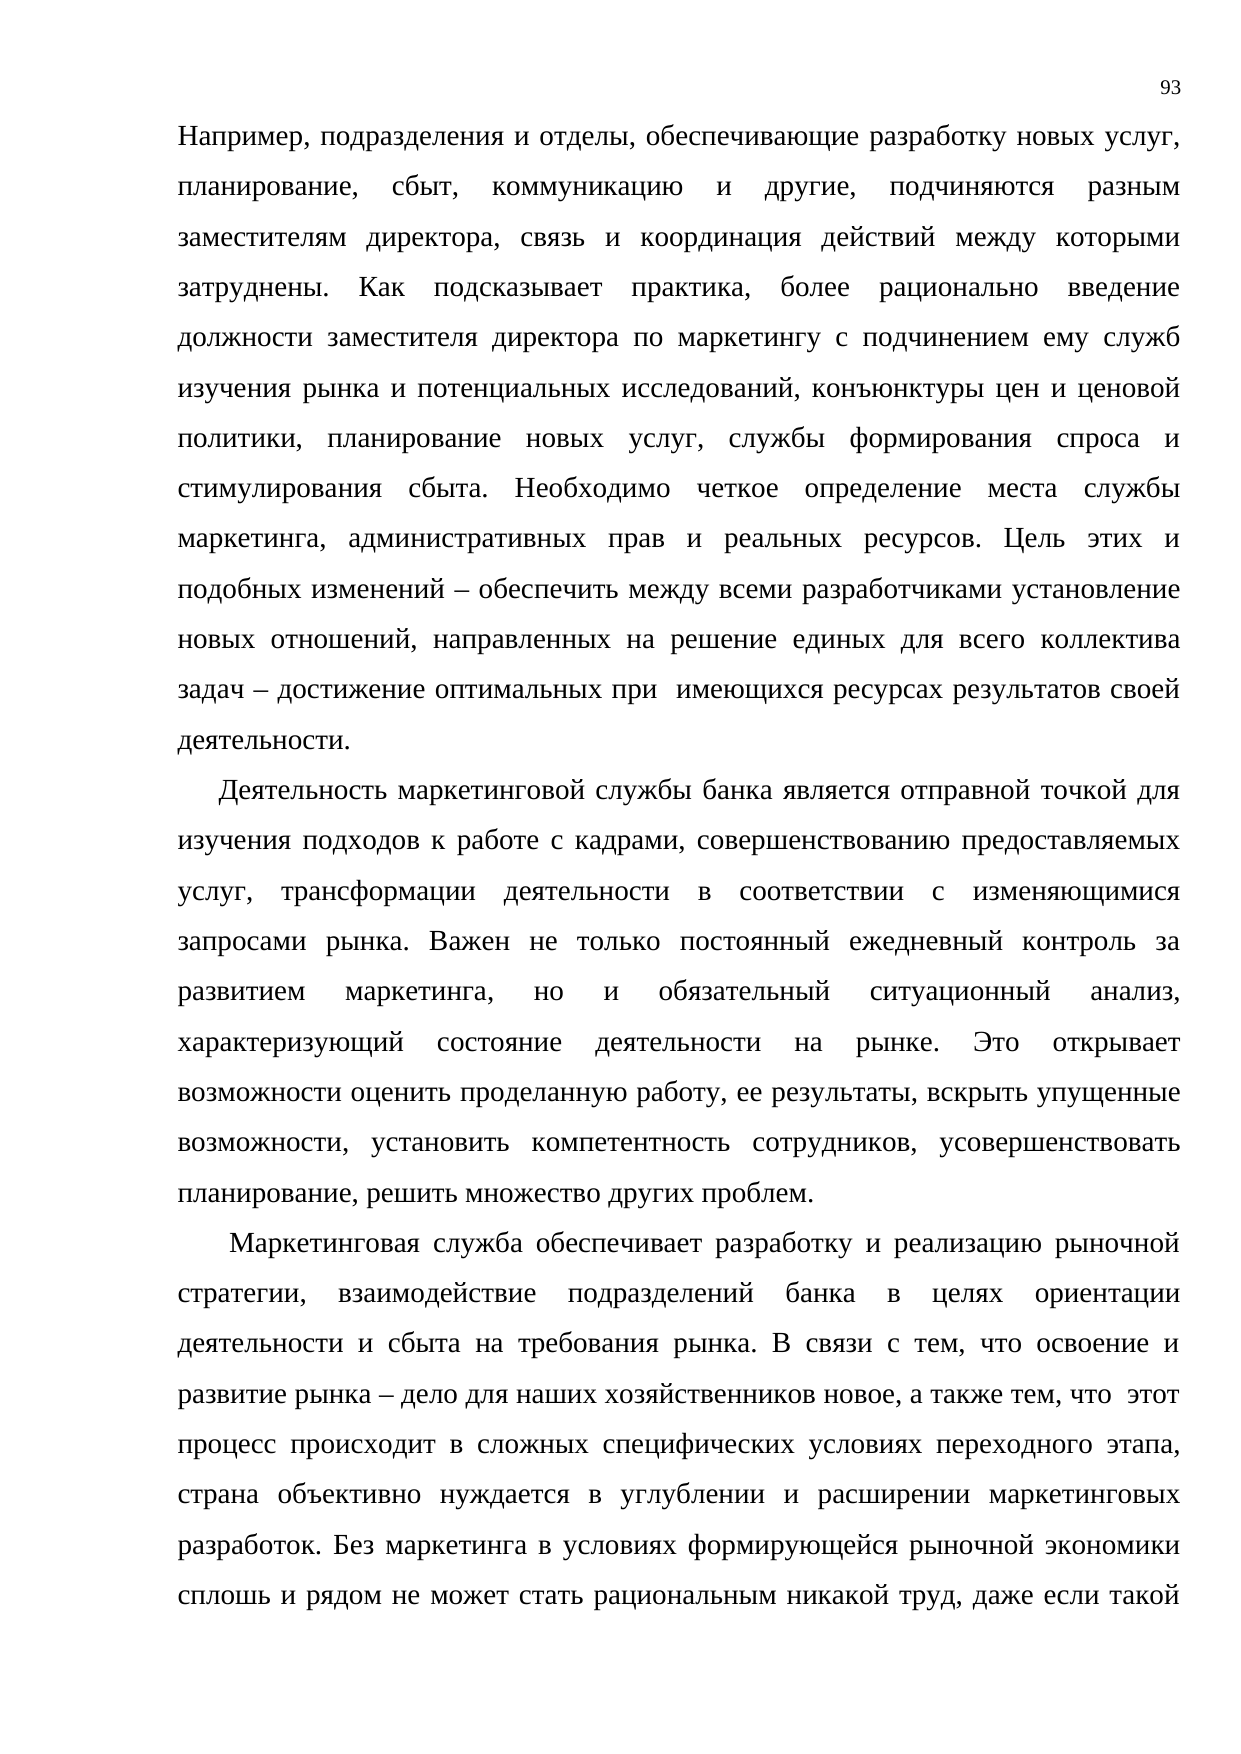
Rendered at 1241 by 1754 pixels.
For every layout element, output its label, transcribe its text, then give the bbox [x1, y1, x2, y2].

text Деятельность маркетинговой службы банка является отправной точкой для изучения подходов к работе с кадрами, совершенствованию предоставляемых услуг, трансформации деятельности в соответствии с изменяющимися запросами рынка. Важен не только постоянный ежедневный контроль за развитием маркетинга, но и обязательный ситуационный анализ, характеризующий состояние деятельности на рынке. Это открывает возможности оценить проделанную работу, ее результаты, вскрыть упущенные возможности, установить компетентность сотрудников, усовершенствовать планирование, решить множество других проблем. [177, 772, 1181, 1208]
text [177, 118, 1181, 755]
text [177, 1225, 1181, 1611]
